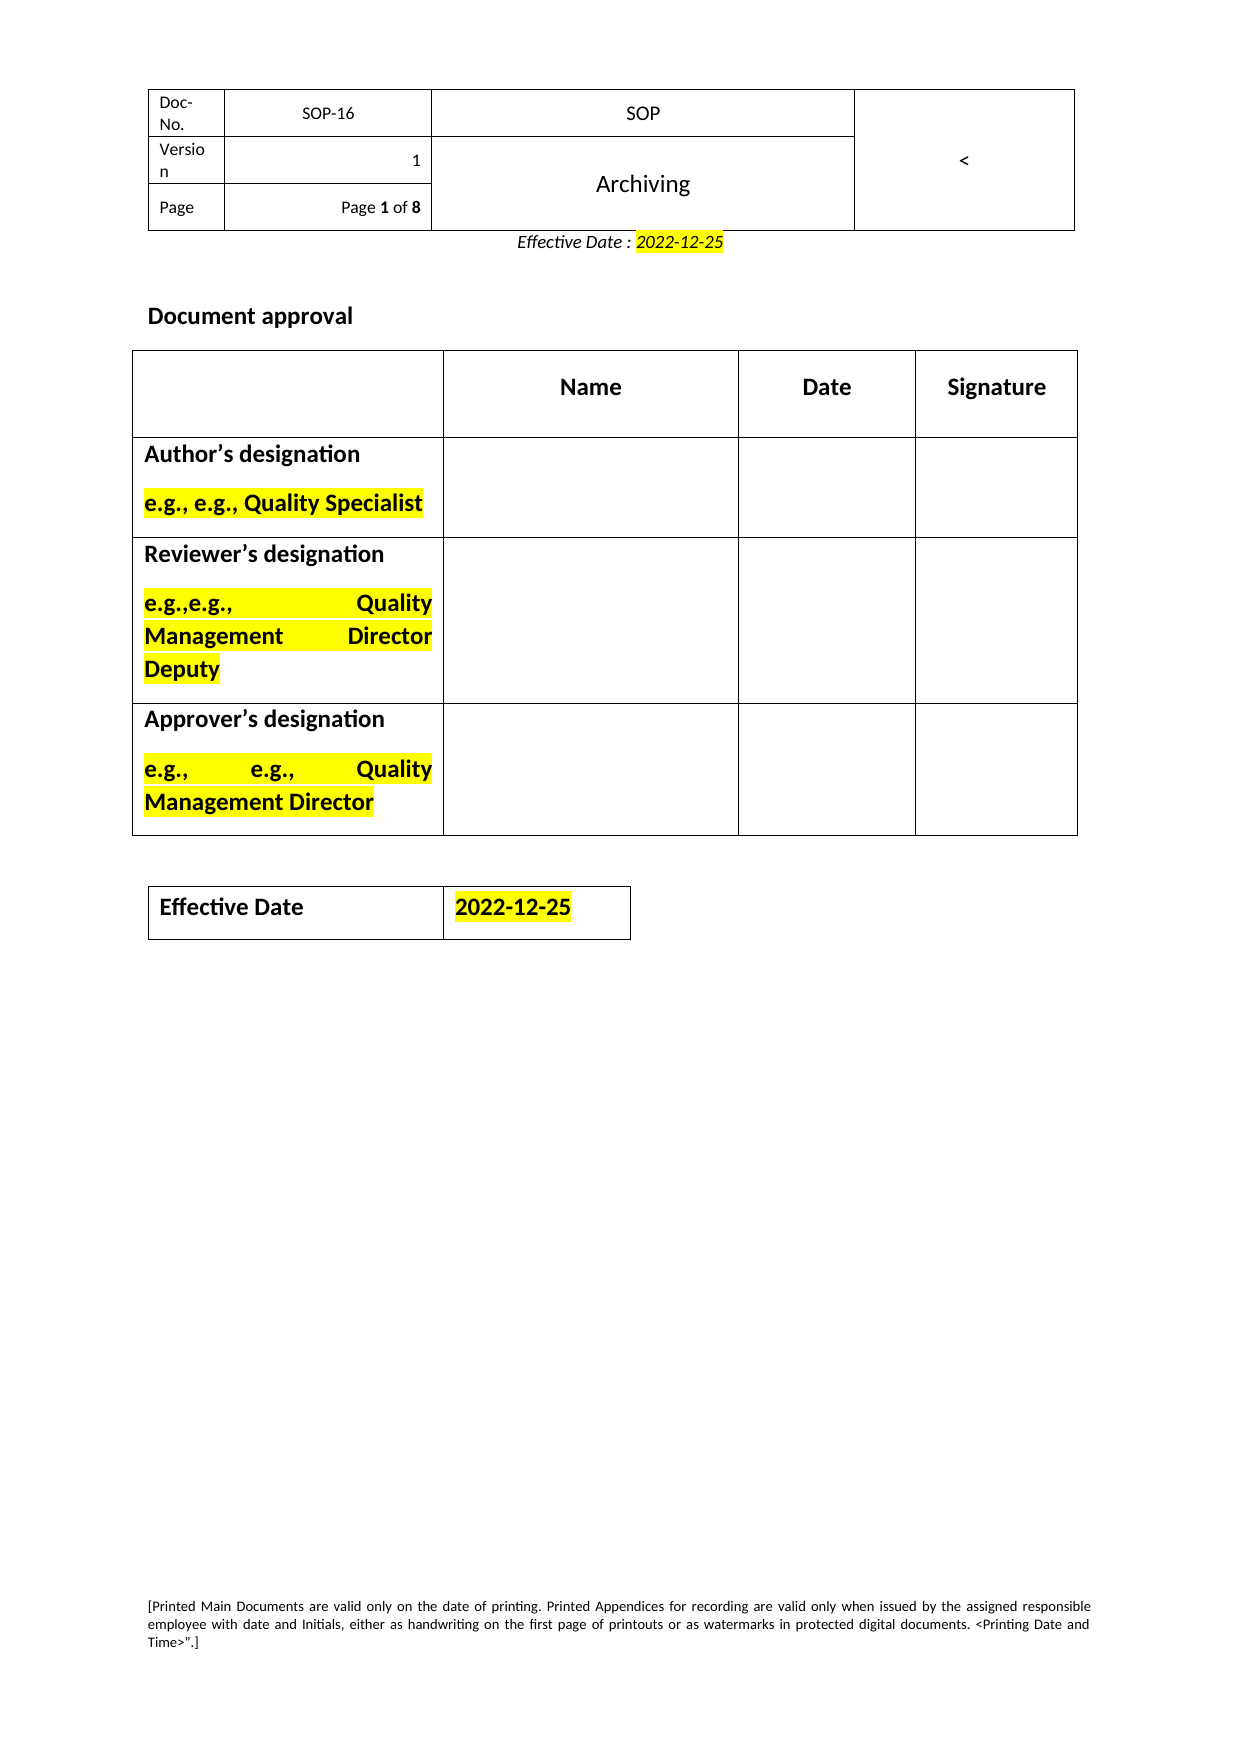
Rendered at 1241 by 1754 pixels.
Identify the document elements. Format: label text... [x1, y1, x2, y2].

table_cell Approver’s designation e.g., e.g., Quality Management Director [133, 704, 443, 835]
table_cell [916, 538, 1077, 702]
table_header Signature [916, 351, 1077, 437]
table_cell [444, 538, 738, 702]
table_cell [739, 438, 915, 537]
table_cell [739, 538, 915, 702]
table_cell [739, 704, 915, 835]
table_header Date [739, 351, 915, 437]
table_cell [444, 704, 738, 835]
table_header Name [444, 351, 738, 437]
table_header Effective Date [149, 887, 443, 939]
table_cell [916, 704, 1077, 835]
table_cell Reviewer’s designation e.g.,e.g., Quality Management Director Deputy [133, 538, 443, 702]
table_header [133, 351, 443, 437]
table_header 2022-12-25 [444, 887, 630, 939]
table_cell [916, 438, 1077, 537]
table_cell Author’s designation e.g., e.g., Quality Specialist [133, 438, 443, 537]
text Document approval [148, 301, 1093, 331]
table_cell [444, 438, 738, 537]
